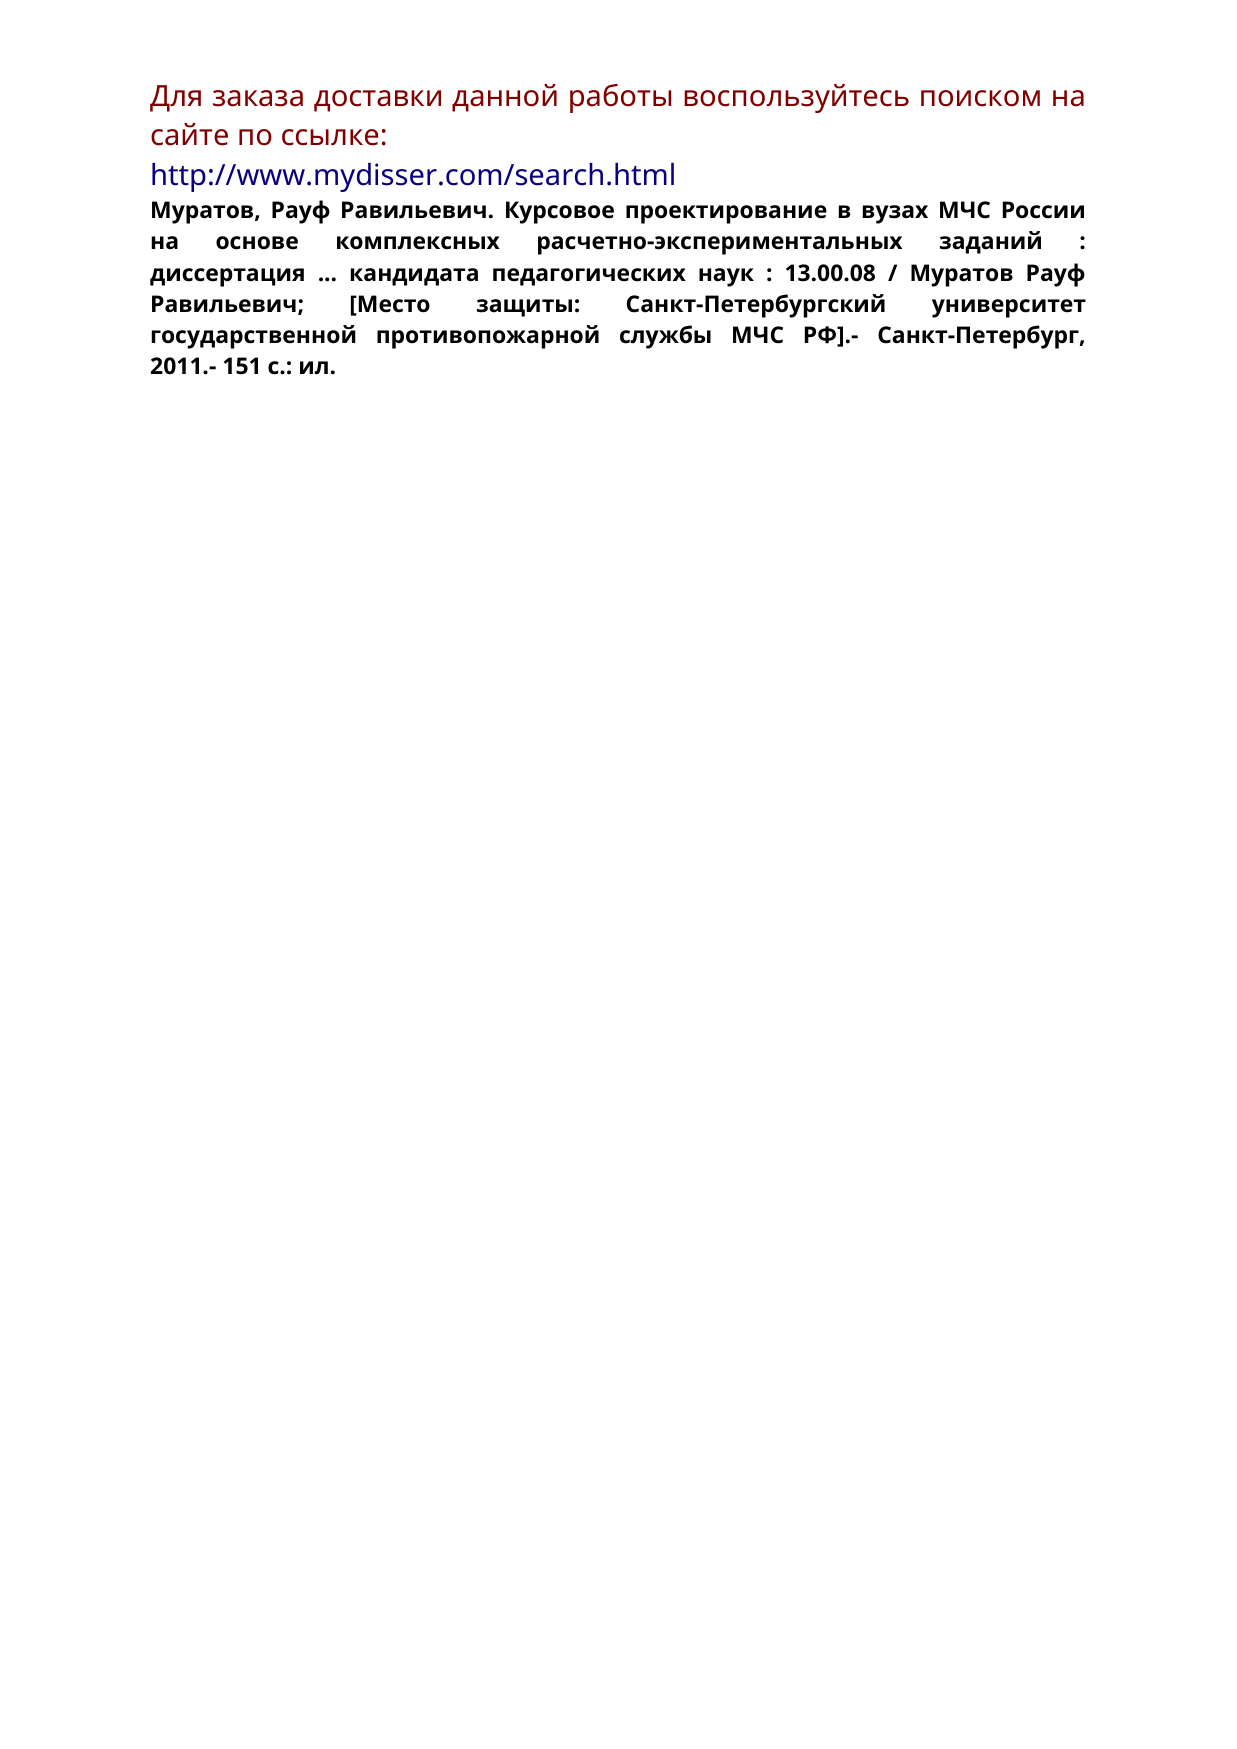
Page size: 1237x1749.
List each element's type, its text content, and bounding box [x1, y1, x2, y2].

text Муратов, Рауф Равильевич. Курсовое проектирование в вузах МЧС России на основе комплексных расчетно-экспериментальных заданий : диссертация ... кандидата педагогических наук : 13.00.08 / Муратов Рауф Равильевич; [Место защиты: Санкт-Петербургский университет государственной противопожарной службы МЧС РФ].- Санкт-Петербург, 2011.- 151 с.: ил. [150, 194, 1086, 382]
